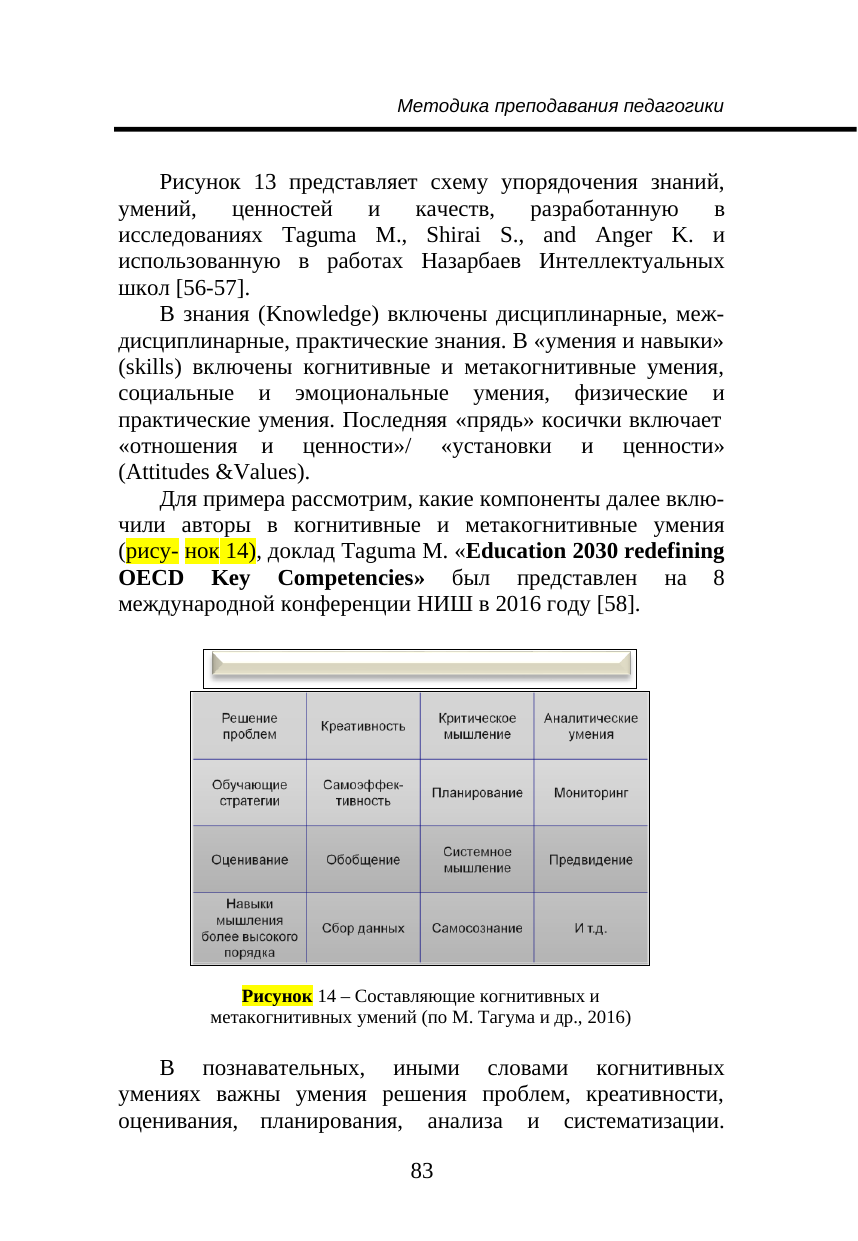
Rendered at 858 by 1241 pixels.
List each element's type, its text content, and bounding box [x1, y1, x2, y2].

text Для примера рассмотрим, какие компоненты далее вклю- чили авторы в когнитивные и метакогнитивные умения (рису- нок 14), доклад Taguma M. «Education 2030 redefining OECD Key Competencies» был представлен на 8 международной конференции НИШ в 2016 году [58]. [118, 485, 725, 617]
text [118, 1054, 725, 1133]
picture [204, 650, 636, 688]
text Рисунок 14 – Составляющие когнитивных и метакогнитивных умений (по М. Тагума и др., 2016) [210, 984, 726, 1028]
text В знания (Knowledge) включены дисциплинарные, меж- дисциплинарные, практические знания. В «умения и навыки» (skills) включены когнитивные и метакогнитивные умения, социальные и эмоциональные умения, физические и практические умения. Последняя «прядь» косички включает [118, 300, 725, 432]
picture [191, 692, 649, 965]
text Рисунок 13 представляет схему упорядочения знаний, умений, ценностей и качеств, разработанную в исследованиях Taguma M., Shirai S., and Anger K. и использованную в работах Назарбаев Интеллектуальных школ [56-57]. [118, 168, 725, 300]
text «отношения и ценности»/ «установки и ценности» (Attitudes &Values). [118, 432, 725, 485]
